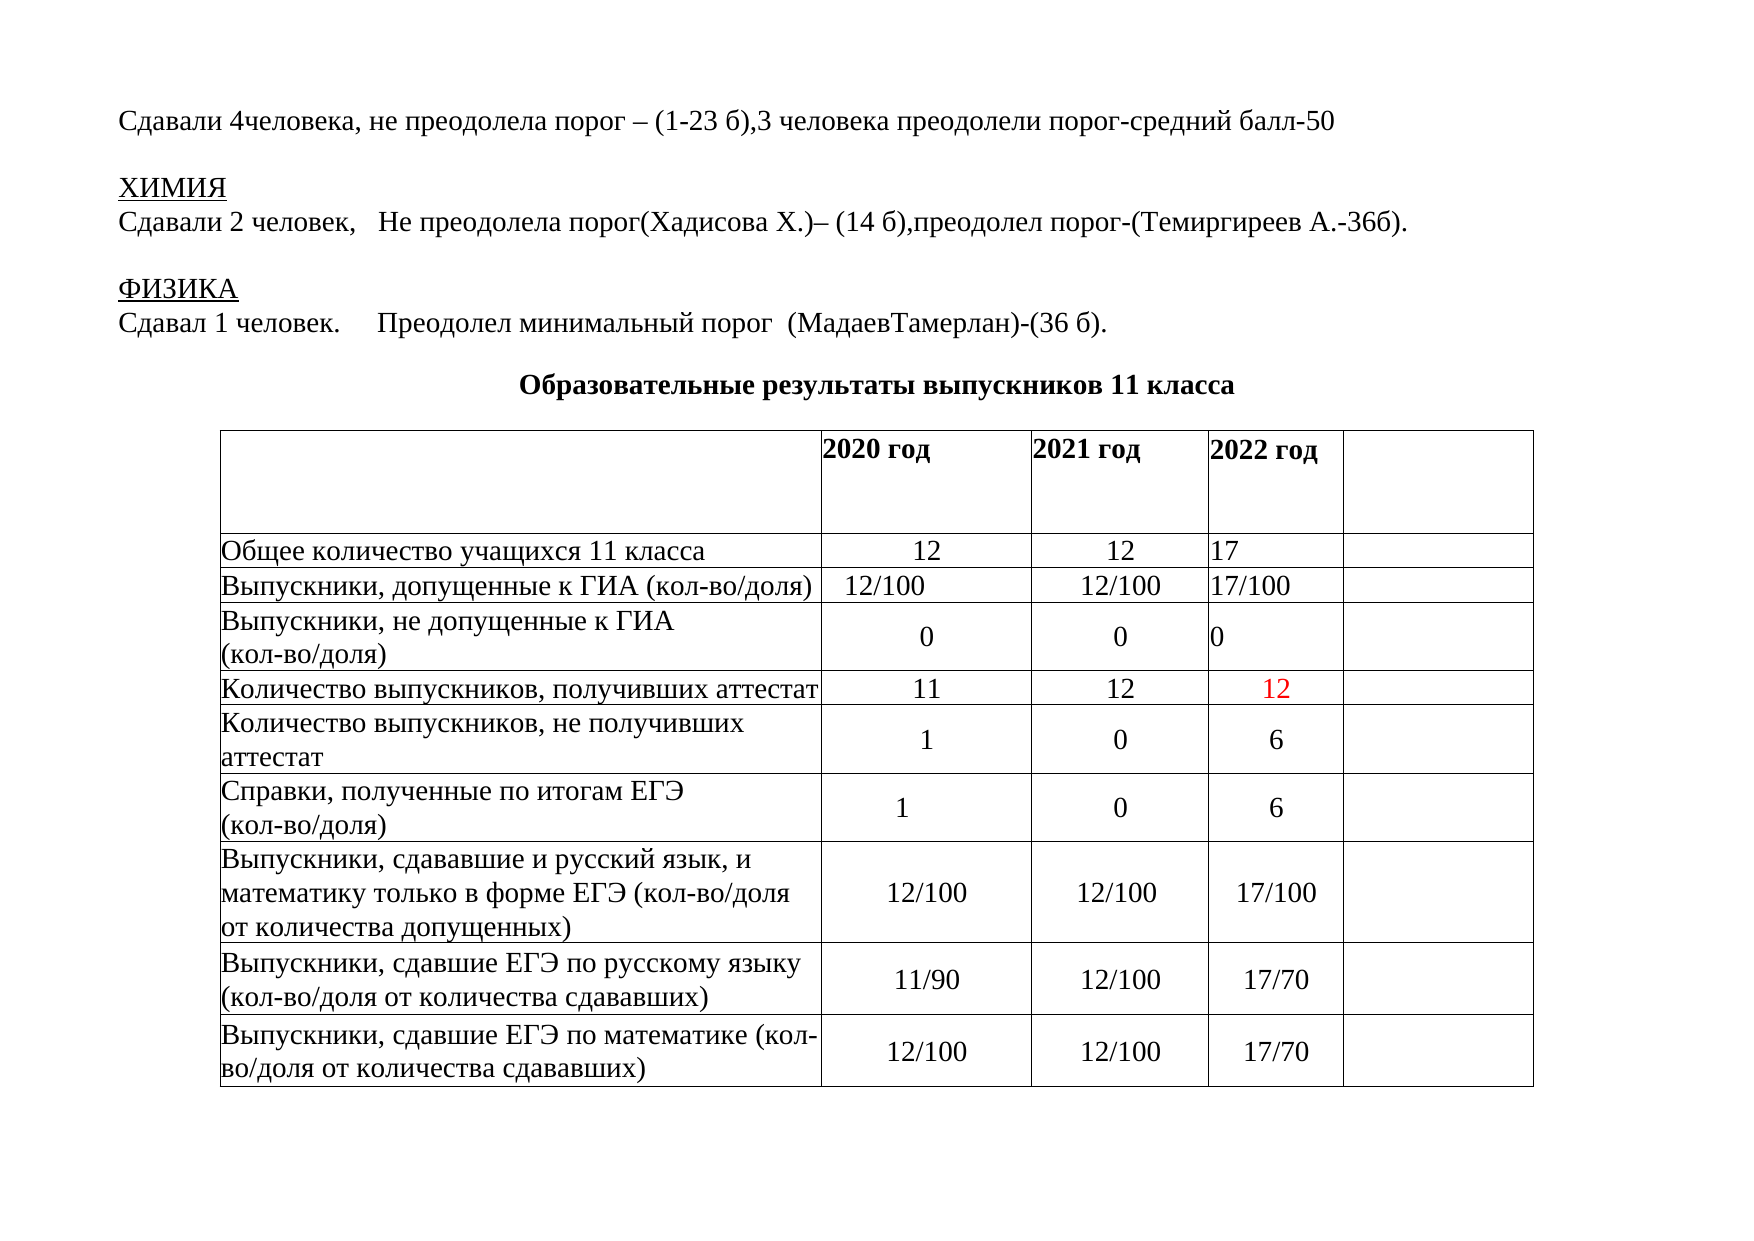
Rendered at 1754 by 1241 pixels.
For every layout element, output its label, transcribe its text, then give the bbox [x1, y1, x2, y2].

table_cell 12/100 [1032, 1015, 1208, 1086]
table_cell Выпускники, сдававшие и русский язык, и математику только в форме ЕГЭ (кол-во/доля от количества допущенных) [221, 842, 821, 942]
table_cell Справки, полученные по итогам ЕГЭ (кол-во/доля) [221, 774, 821, 841]
table_cell [1344, 774, 1533, 841]
table_cell 0 [1032, 774, 1208, 841]
table_cell 17/70 [1209, 943, 1343, 1014]
table_cell 12/100 [1032, 842, 1208, 942]
table_cell Выпускники, сдавшие ЕГЭ по русскому языку (кол-во/доля от количества сдававших) [221, 943, 821, 1014]
table_cell 17/70 [1209, 1015, 1343, 1086]
table_cell 12/100 [822, 842, 1031, 942]
table_cell Выпускники, допущенные к ГИА (кол-во/доля) [221, 568, 821, 602]
table_cell Количество выпускников, получивших аттестат [221, 671, 821, 704]
table_cell [1344, 568, 1533, 602]
table_cell Общее количество учащихся 11 класса [221, 534, 821, 567]
text Сдавали 4человека, не преодолела порог – (1-23 б),3 человека преодолели порог-средний балл-50 [118, 103, 1636, 137]
table_cell 6 [1209, 774, 1343, 841]
table_cell 12 [1209, 671, 1343, 704]
table_cell 12/100 [1032, 568, 1208, 602]
table_cell 0 [1209, 603, 1343, 670]
table_cell [1344, 603, 1533, 670]
table_cell Выпускники, не допущенные к ГИА (кол-во/доля) [221, 603, 821, 670]
table_cell 17/100 [1209, 842, 1343, 942]
table_cell 0 [1032, 603, 1208, 670]
table_cell Количество выпускников, не получивших аттестат [221, 705, 821, 772]
table_cell 0 [822, 603, 1031, 670]
table_header 2021 год [1032, 431, 1208, 532]
table_cell 12/100 [1032, 943, 1208, 1014]
text Образовательные результаты выпускников 11 класса [118, 367, 1636, 401]
table_cell Выпускники, сдавшие ЕГЭ по математике (кол-во/доля от количества сдававших) [221, 1015, 821, 1086]
table_cell [1344, 534, 1533, 567]
table_cell [1344, 943, 1533, 1014]
table_header 2020 год [822, 431, 1031, 532]
table_cell 17/100 [1209, 568, 1343, 602]
table_cell 12 [822, 534, 1031, 567]
table_cell [1344, 705, 1533, 772]
table_cell [1344, 671, 1533, 704]
table_header 2022 год [1209, 431, 1343, 532]
table_cell 6 [1209, 705, 1343, 772]
table_cell 12/100 [822, 568, 1031, 602]
table_cell [1344, 1015, 1533, 1086]
table_cell 12 [1032, 534, 1208, 567]
table_cell 0 [1032, 705, 1208, 772]
table_cell [1344, 842, 1533, 942]
table_cell 1 [822, 774, 1031, 841]
text ХИМИЯ [118, 171, 1636, 204]
text ФИЗИКА [118, 271, 1636, 305]
table_header [221, 431, 821, 532]
table_cell 12/100 [822, 1015, 1031, 1086]
table_cell 1 [822, 705, 1031, 772]
table_header [1344, 431, 1533, 532]
text Сдавал 1 человек. Преодолел минимальный порог (МадаевТамерлан)-(36 б). [118, 305, 1636, 338]
table_cell 11/90 [822, 943, 1031, 1014]
text Сдавали 2 человек, Не преодолела порог(Хадисова Х.)– (14 б),преодолел порог-(Темиргиреев А.-36б). [118, 204, 1636, 238]
table_cell 11 [822, 671, 1031, 704]
table_cell 17 [1209, 534, 1343, 567]
table_cell 12 [1032, 671, 1208, 704]
